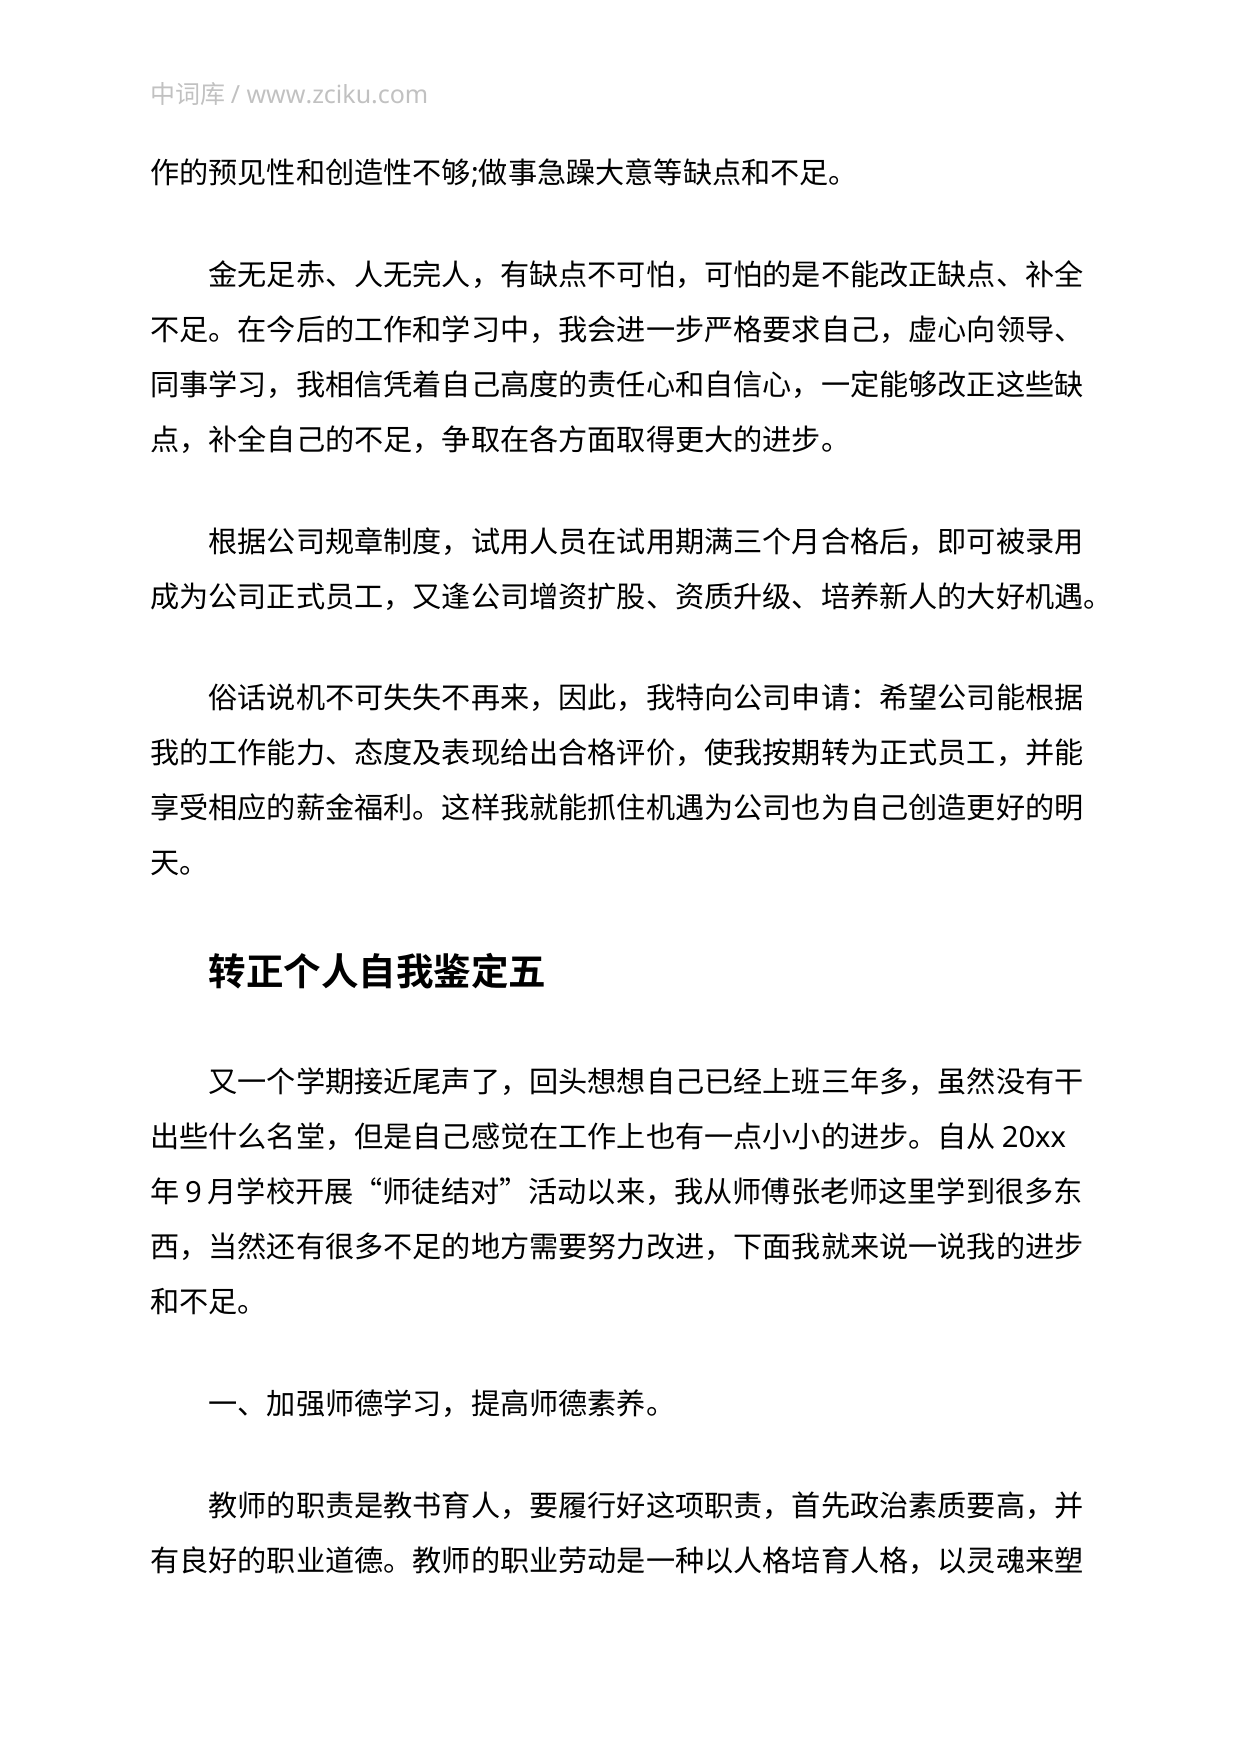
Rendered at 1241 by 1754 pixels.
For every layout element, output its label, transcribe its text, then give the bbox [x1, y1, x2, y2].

text 俗话说机不可失失不再来，因此，我特向公司申请：希望公司能根据我的工作能力、态度及表现给出合格评价，使我按期转为正式员工，并能享受相应的薪金福利。这样我就能抓住机遇为公司也为自己创造更好的明天。 [150, 675, 1090, 882]
text 又一个学期接近尾声了，回头想想自己已经上班三年多，虽然没有干出些什么名堂，但是自己感觉在工作上也有一点小小的进步。自从20xx年9月学校开展“师徒结对”活动以来，我从师傅张老师这里学到很多东西，当然还有很多不足的地方需要努力改进，下面我就来说一说我的进步和不足。 [150, 1059, 1090, 1321]
text 一、加强师德学习，提高师德素养。 [150, 1381, 1090, 1423]
text 金无足赤、人无完人，有缺点不可怕，可怕的是不能改正缺点、补全不足。在今后的工作和学习中，我会进一步严格要求自己，虚心向领导、同事学习，我相信凭着自己高度的责任心和自信心，一定能够改正这些缺点，补全自己的不足，争取在各方面取得更大的进步。 [150, 252, 1090, 459]
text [150, 1482, 1090, 1579]
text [150, 150, 1090, 192]
text 转正个人自我鉴定五 [150, 942, 1090, 996]
text 根据公司规章制度，试用人员在试用期满三个月合格后，即可被录用成为公司正式员工，又逢公司增资扩股、资质升级、培养新人的大好机遇。 [150, 518, 1090, 616]
